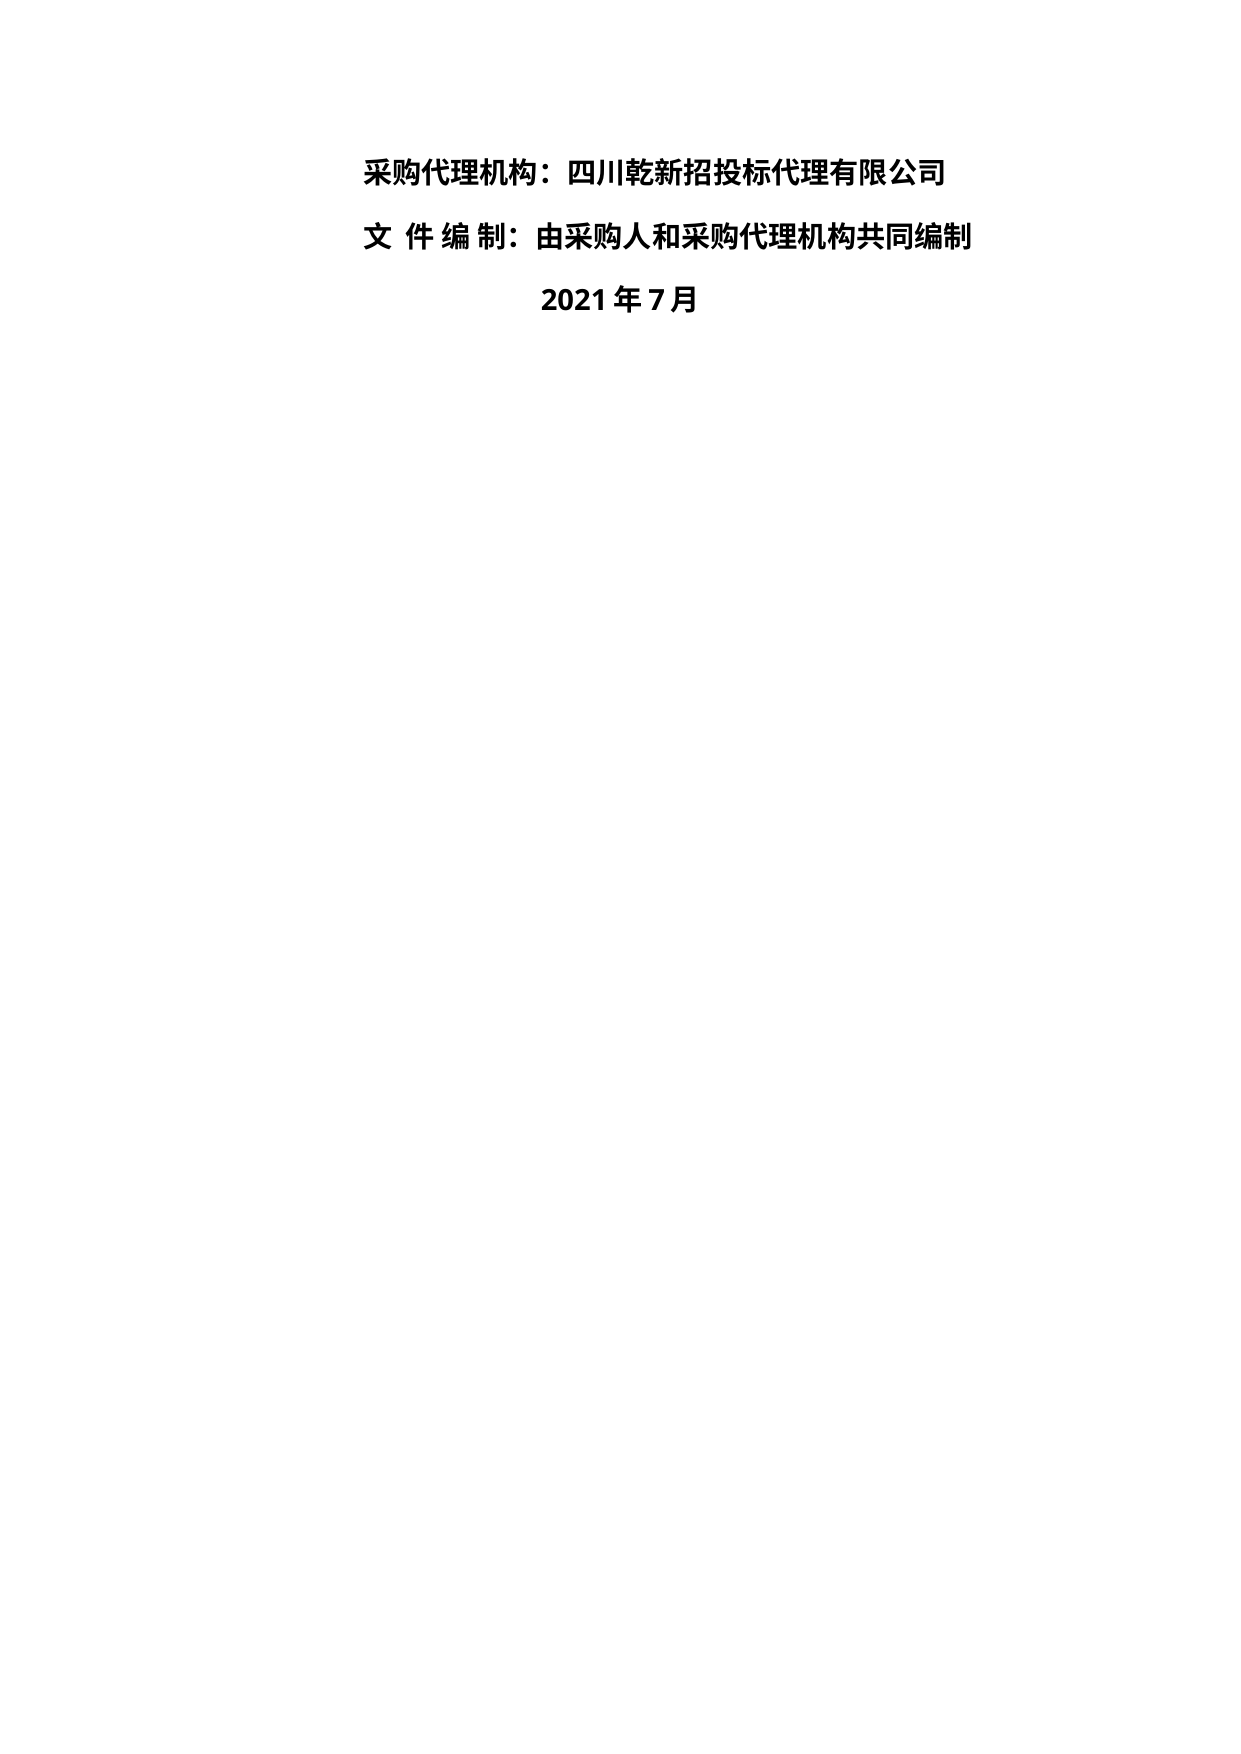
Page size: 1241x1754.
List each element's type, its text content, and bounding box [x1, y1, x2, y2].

text 2021年7月 [113, 277, 1127, 319]
text 文 件 编 制：由采购人和采购代理机构共同编制 [363, 213, 1127, 256]
text 采购代理机构：四川乾新招投标代理有限公司 [363, 150, 1127, 192]
